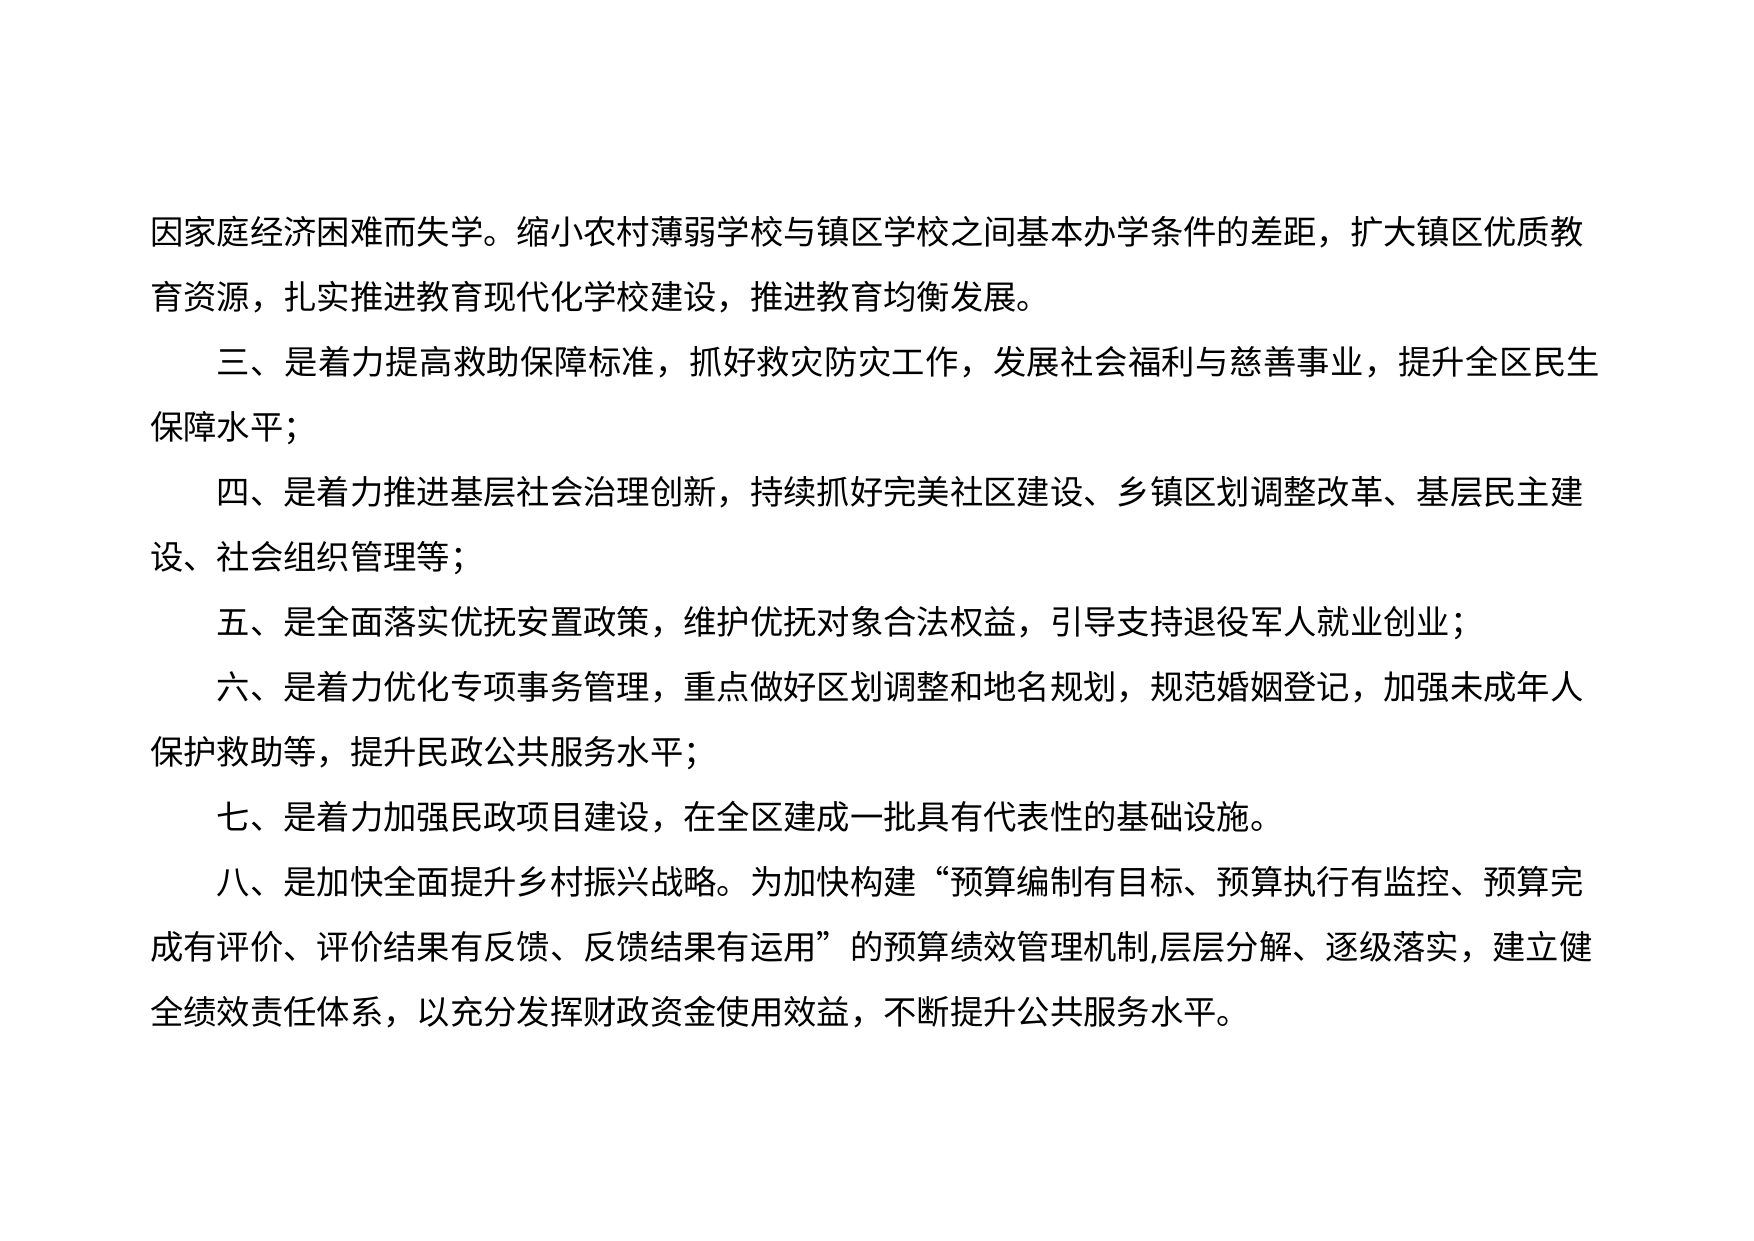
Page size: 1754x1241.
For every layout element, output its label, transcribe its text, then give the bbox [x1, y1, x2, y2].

text 八、是加快全面提升乡村振兴战略。为加快构建“预算编制有目标、预算执行有监控、预算完成有评价、评价结果有反馈、反馈结果有运用”的预算绩效管理机制,层层分解、逐级落实，建立健全绩效责任体系，以充分发挥财政资金使用效益，不断提升公共服务水平。 [150, 848, 1604, 1043]
text 五、是全面落实优抚安置政策，维护优抚对象合法权益，引导支持退役军人就业创业； [150, 588, 1604, 653]
text 三、是着力提高救助保障标准，抓好救灾防灾工作，发展社会福利与慈善事业，提升全区民生保障水平； [150, 328, 1604, 458]
text 七、是着力加强民政项目建设，在全区建成一批具有代表性的基础设施。 [150, 783, 1604, 848]
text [150, 198, 1604, 328]
text 四、是着力推进基层社会治理创新，持续抓好完美社区建设、乡镇区划调整改革、基层民主建设、社会组织管理等； [150, 458, 1604, 588]
text 六、是着力优化专项事务管理，重点做好区划调整和地名规划，规范婚姻登记，加强未成年人保护救助等，提升民政公共服务水平； [150, 653, 1604, 783]
